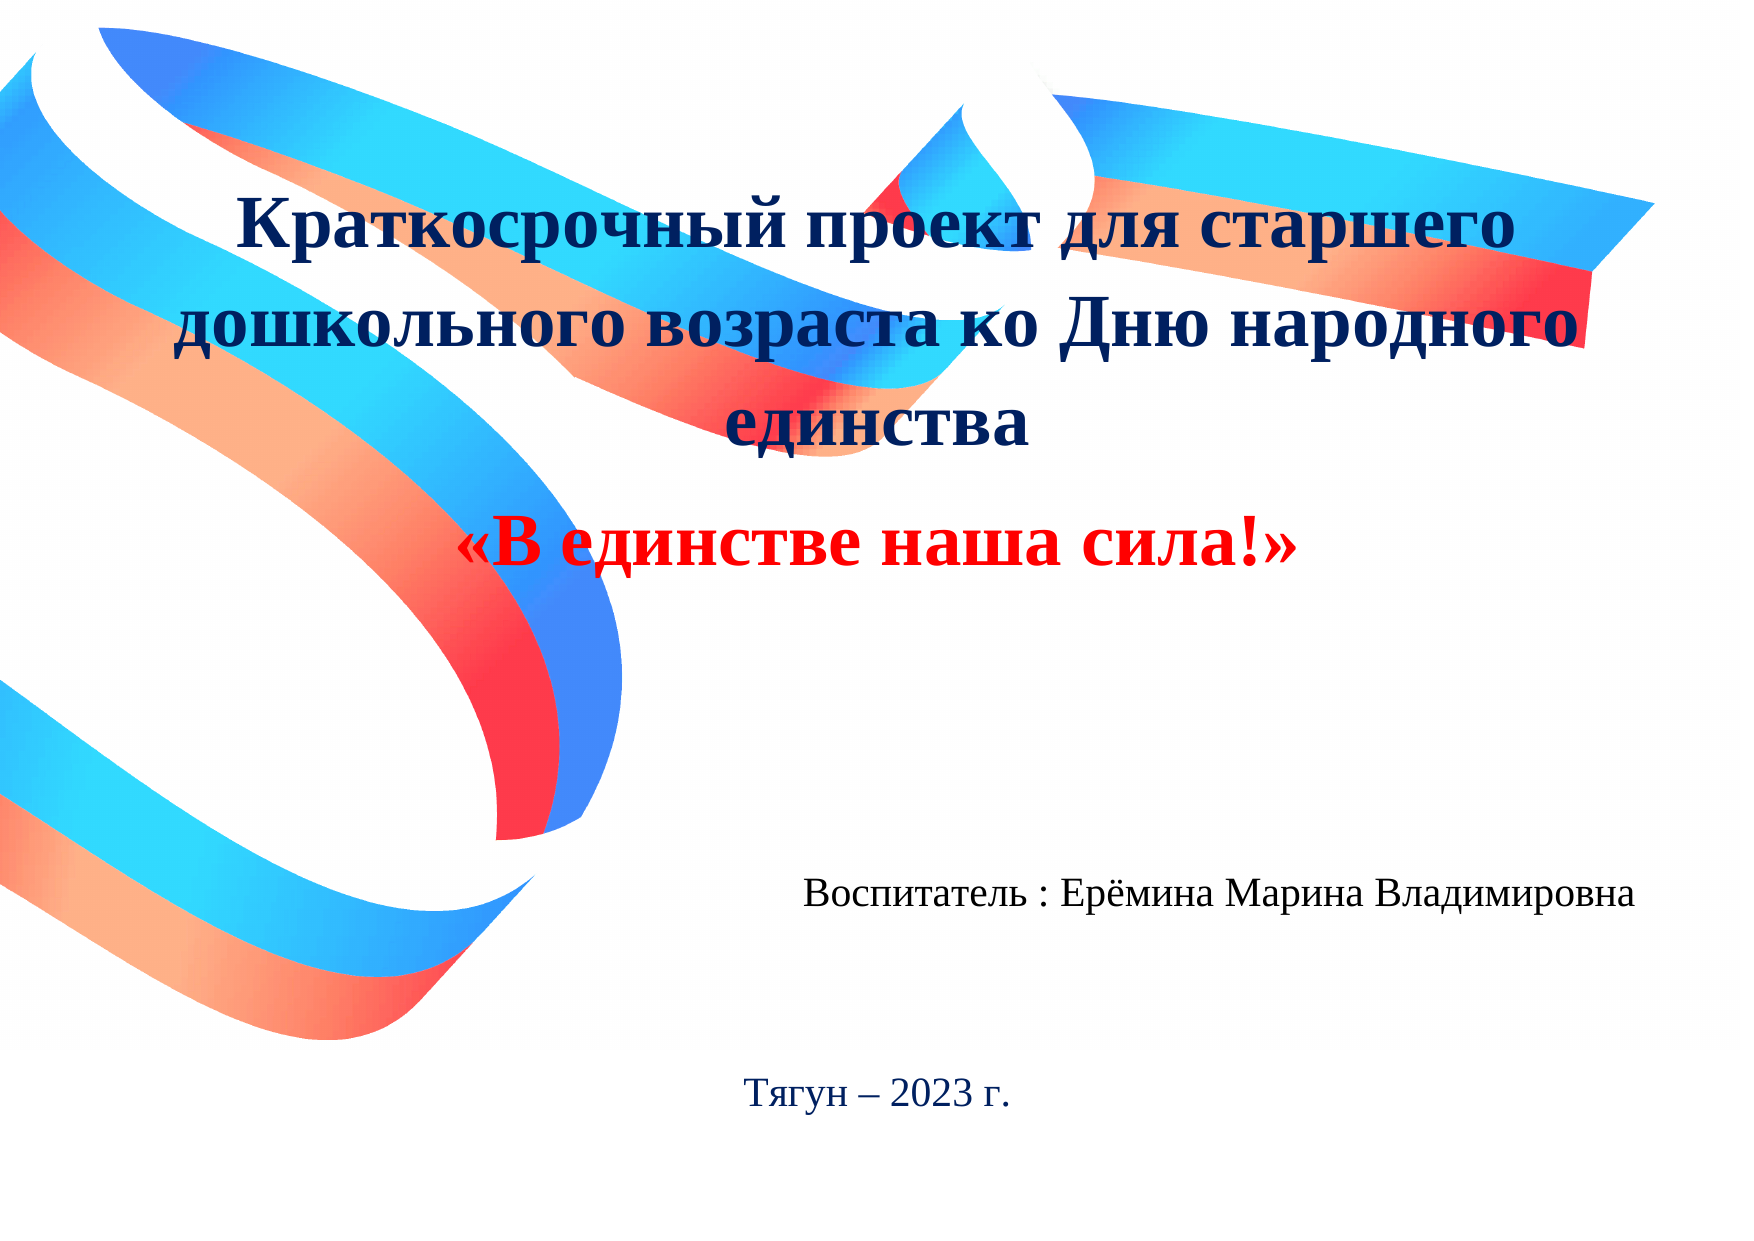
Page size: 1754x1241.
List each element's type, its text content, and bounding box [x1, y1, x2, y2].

text Краткосрочный проект для старшего дошкольного возраста ко Дню народного единства [118, 177, 1636, 462]
text Тягун – 2023 г. [118, 1067, 1636, 1115]
text Воспитатель : Ерёмина Марина Владимировна [118, 868, 1636, 916]
text «В единстве наша сила!» [118, 496, 1636, 582]
